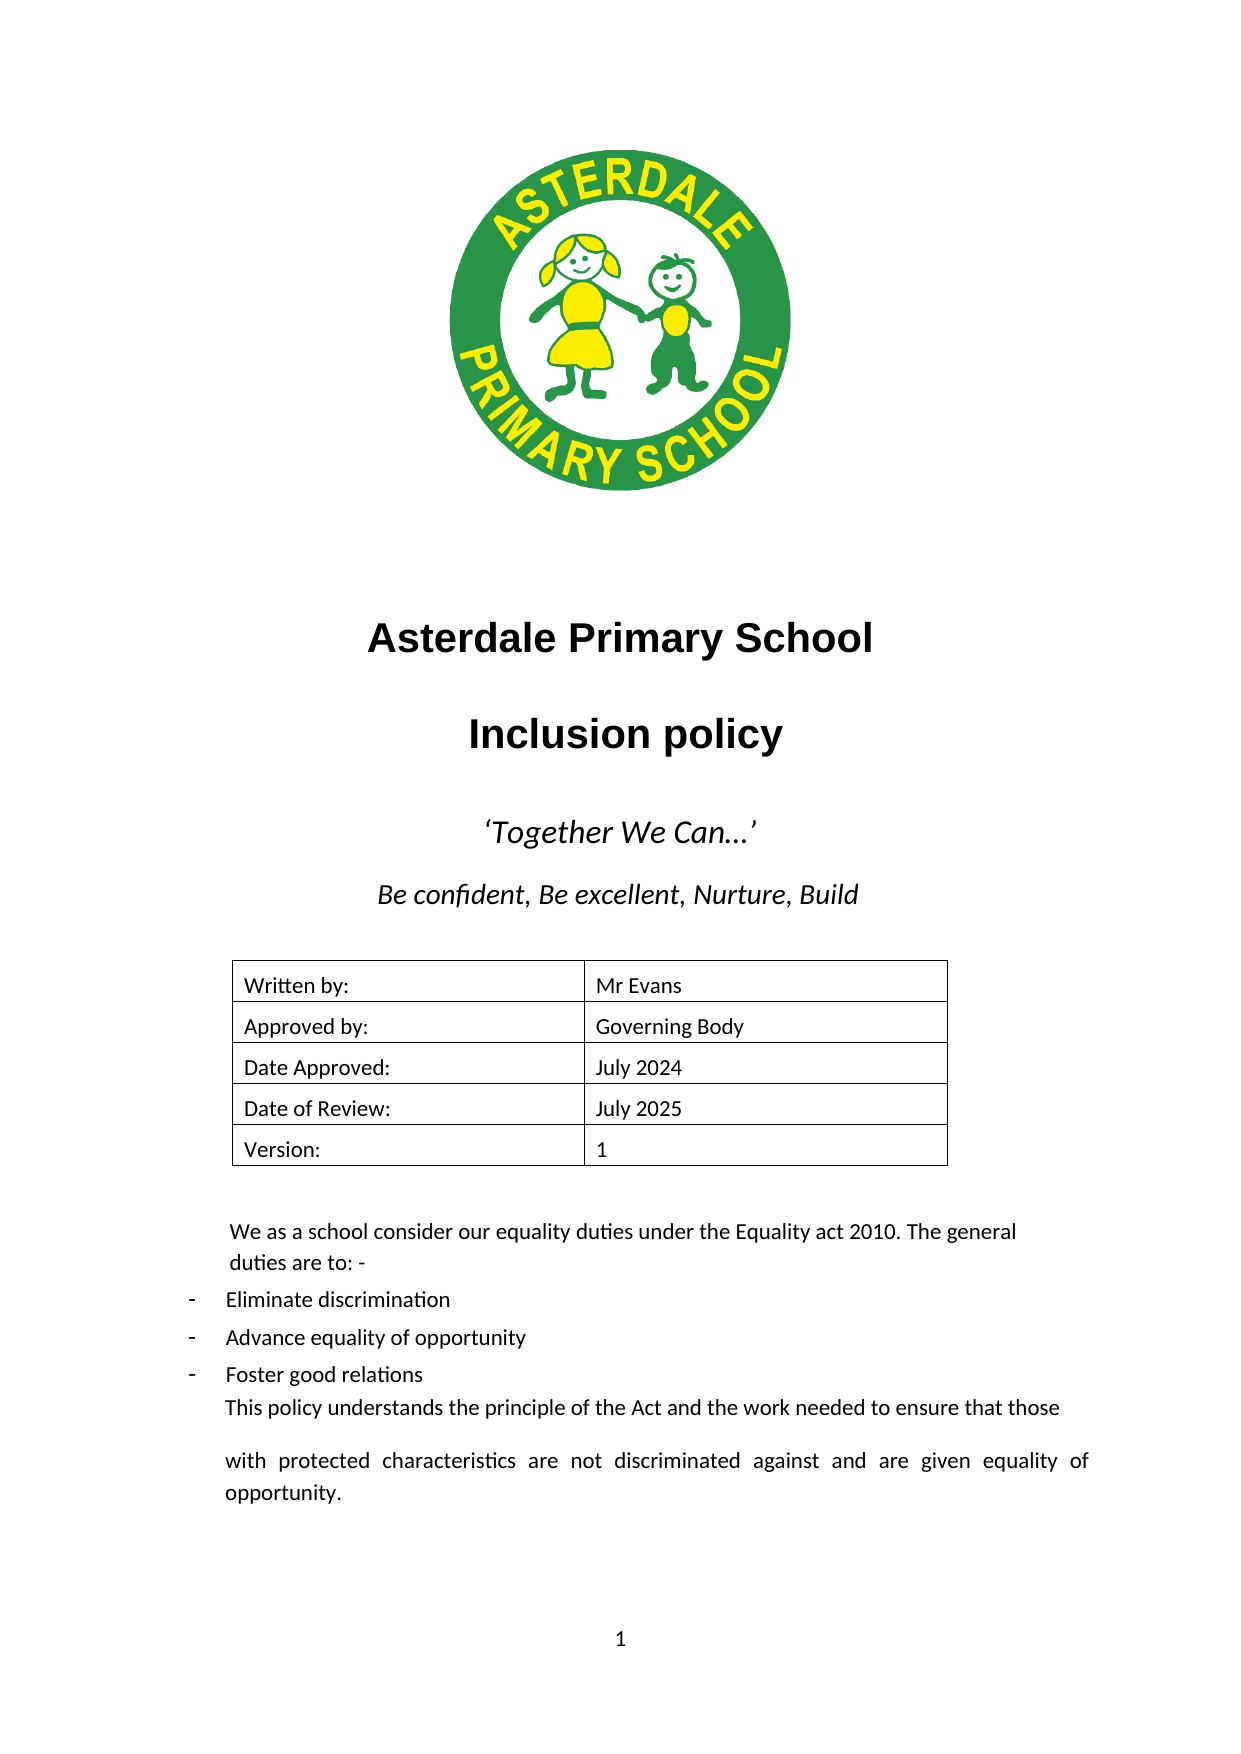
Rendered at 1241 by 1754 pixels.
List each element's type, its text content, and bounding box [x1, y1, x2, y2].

table_cell 1 [585, 1125, 947, 1165]
table_header Mr Evans [585, 961, 947, 1001]
list Advance equality of opportunity [188, 1321, 1090, 1351]
table_cell Version: [233, 1125, 584, 1165]
table_cell Date of Review: [233, 1084, 584, 1124]
picture [443, 150, 797, 499]
table_header Written by: [233, 961, 584, 1001]
text Inclusion policy [150, 709, 1090, 757]
text ‘Together We Can…’ [150, 811, 1089, 852]
text with protected characteristics are not discriminated against and are given equality of opportunity. [225, 1446, 1090, 1506]
list Foster good relations [188, 1358, 1090, 1389]
list Eliminate discrimination [188, 1283, 1090, 1314]
table_cell July 2024 [585, 1043, 947, 1083]
table_cell July 2025 [585, 1084, 947, 1124]
table_cell Governing Body [585, 1002, 947, 1042]
text Asterdale Primary School [150, 613, 1090, 661]
table_cell Approved by: [233, 1002, 584, 1042]
text This policy understands the principle of the Act and the work needed to ensure that those [225, 1393, 1090, 1421]
text Be confident, Be excellent, Nurture, Build [150, 876, 1089, 912]
table_cell Date Approved: [233, 1043, 584, 1083]
text We as a school consider our equality duties under the Equality act 2010. The general duties are to: - [229, 1217, 1018, 1276]
